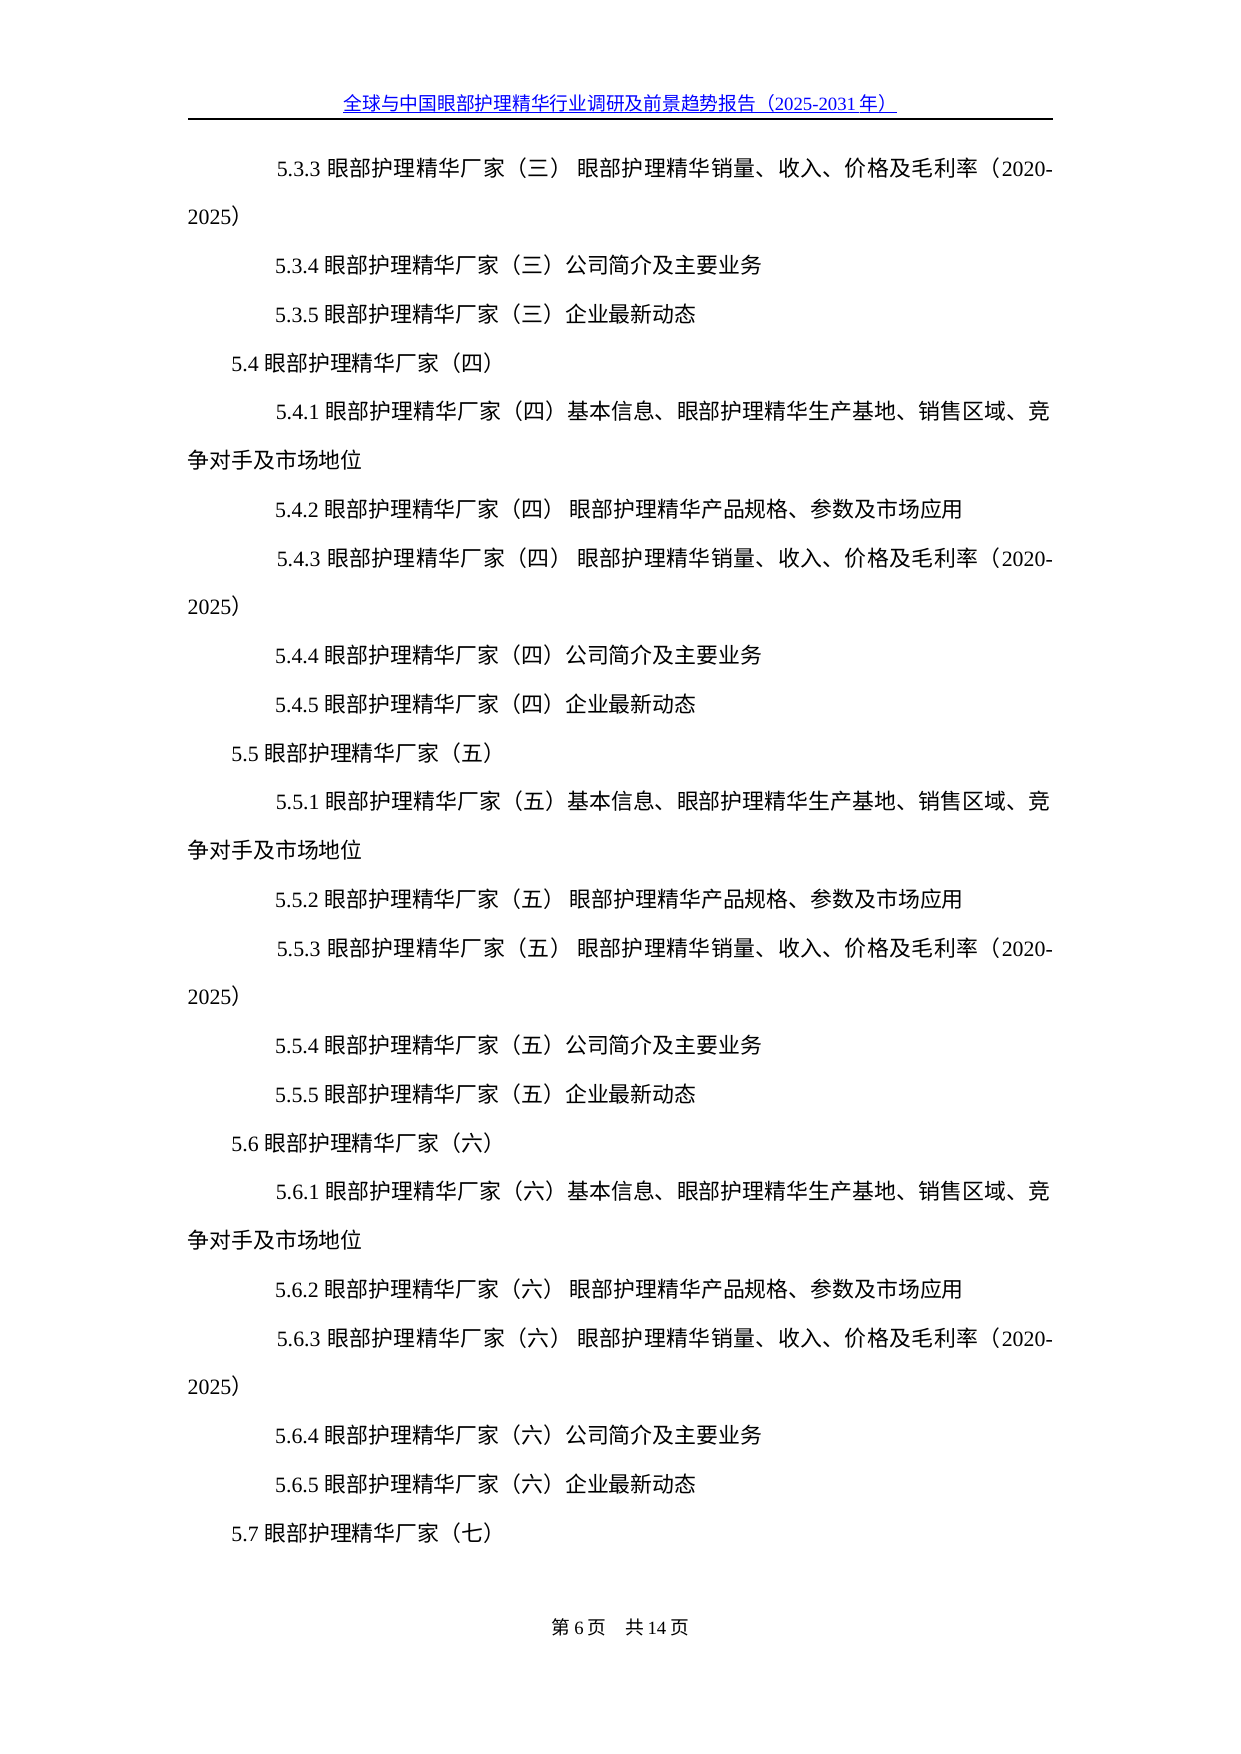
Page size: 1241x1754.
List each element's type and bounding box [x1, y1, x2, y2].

text [187, 150, 1053, 1548]
